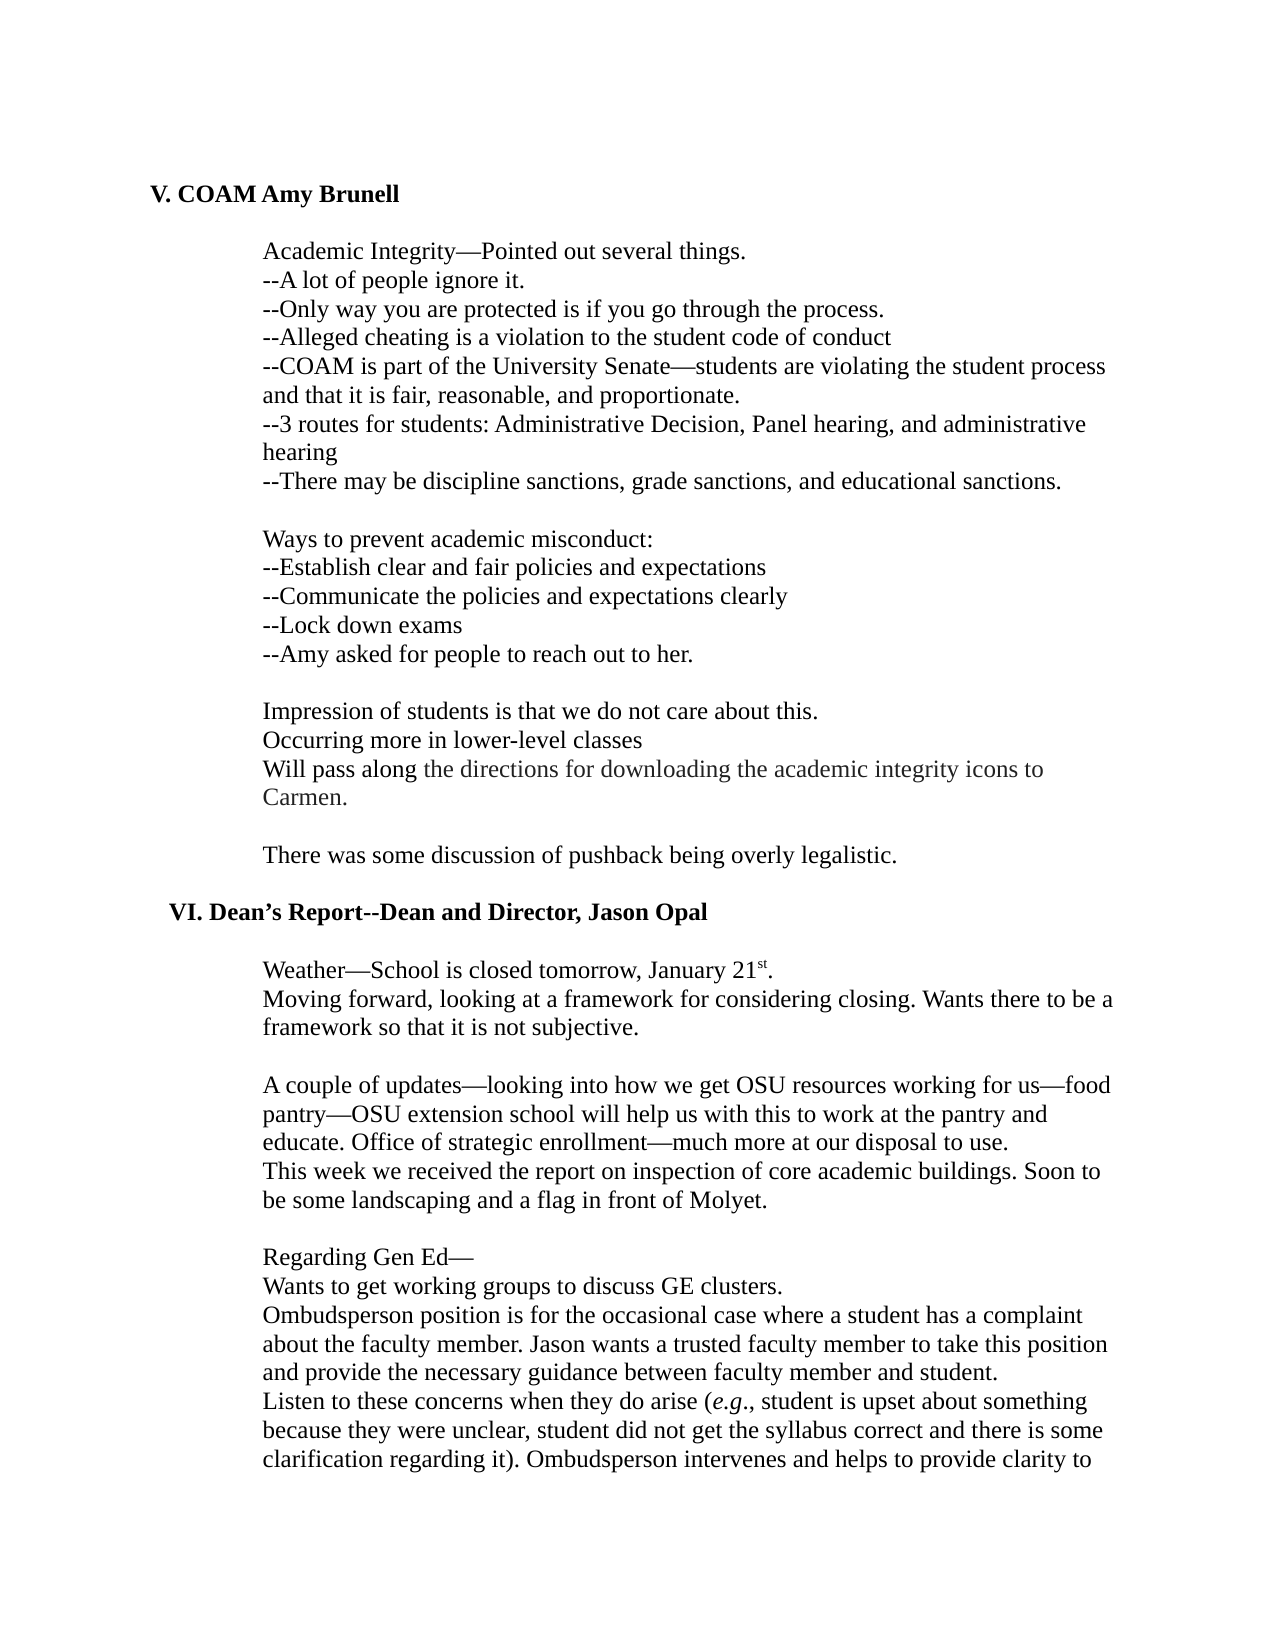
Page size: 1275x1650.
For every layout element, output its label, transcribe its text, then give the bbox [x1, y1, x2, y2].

list Regarding Gen Ed— [262, 1242, 1125, 1271]
list Moving forward, looking at a framework for considering closing. Wants there to be a framework so that it is not subjective. [262, 984, 1125, 1041]
list There was some discussion of pushback being overly legalistic. [262, 840, 1125, 869]
list Ombudsperson position is for the occasional case where a student has a complaint about the faculty member. Jason wants a trusted faculty member to take this position and provide the necessary guidance between faculty member and student. [262, 1300, 1125, 1386]
list Academic Integrity—Pointed out several things. [262, 236, 1125, 265]
list --3 routes for students: Administrative Decision, Panel hearing, and administrative hearing [262, 409, 1125, 466]
list Weather—School is closed tomorrow, January 21st. [262, 955, 1125, 984]
list --Only way you are protected is if you go through the process. [262, 294, 1125, 322]
list Impression of students is that we do not care about this. [262, 696, 1125, 725]
list --Establish clear and fair policies and expectations [262, 552, 1125, 581]
text V. COAM Amy Brunell [150, 179, 1125, 207]
list Will pass along the directions for downloading the academic integrity icons to Carmen. [262, 754, 1125, 811]
list --COAM is part of the University Senate—students are violating the student process and that it is fair, reasonable, and proportionate. [262, 351, 1125, 409]
list --A lot of people ignore it. [262, 265, 1125, 294]
text --Amy asked for people to reach out to her. [150, 639, 1125, 667]
list A couple of updates—looking into how we get OSU resources working for us—food pantry—OSU extension school will help us with this to work at the pantry and educate. Office of strategic enrollment—much more at our disposal to use. [262, 1070, 1125, 1156]
list This week we received the report on inspection of core academic buildings. Soon to be some landscaping and a flag in front of Molyet. [262, 1156, 1125, 1214]
list --There may be discipline sanctions, grade sanctions, and educational sanctions. [262, 466, 1125, 495]
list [262, 1386, 1125, 1472]
list Wants to get working groups to discuss GE clusters. [262, 1271, 1125, 1300]
list Ways to prevent academic misconduct: [262, 524, 1125, 552]
text VI. Dean’s Report--Dean and Director, Jason Opal [169, 897, 1125, 926]
list Occurring more in lower-level classes [262, 725, 1125, 754]
list --Lock down exams [262, 610, 1125, 639]
text --Alleged cheating is a violation to the student code of conduct [187, 322, 1125, 351]
list --Communicate the policies and expectations clearly [262, 581, 1125, 610]
